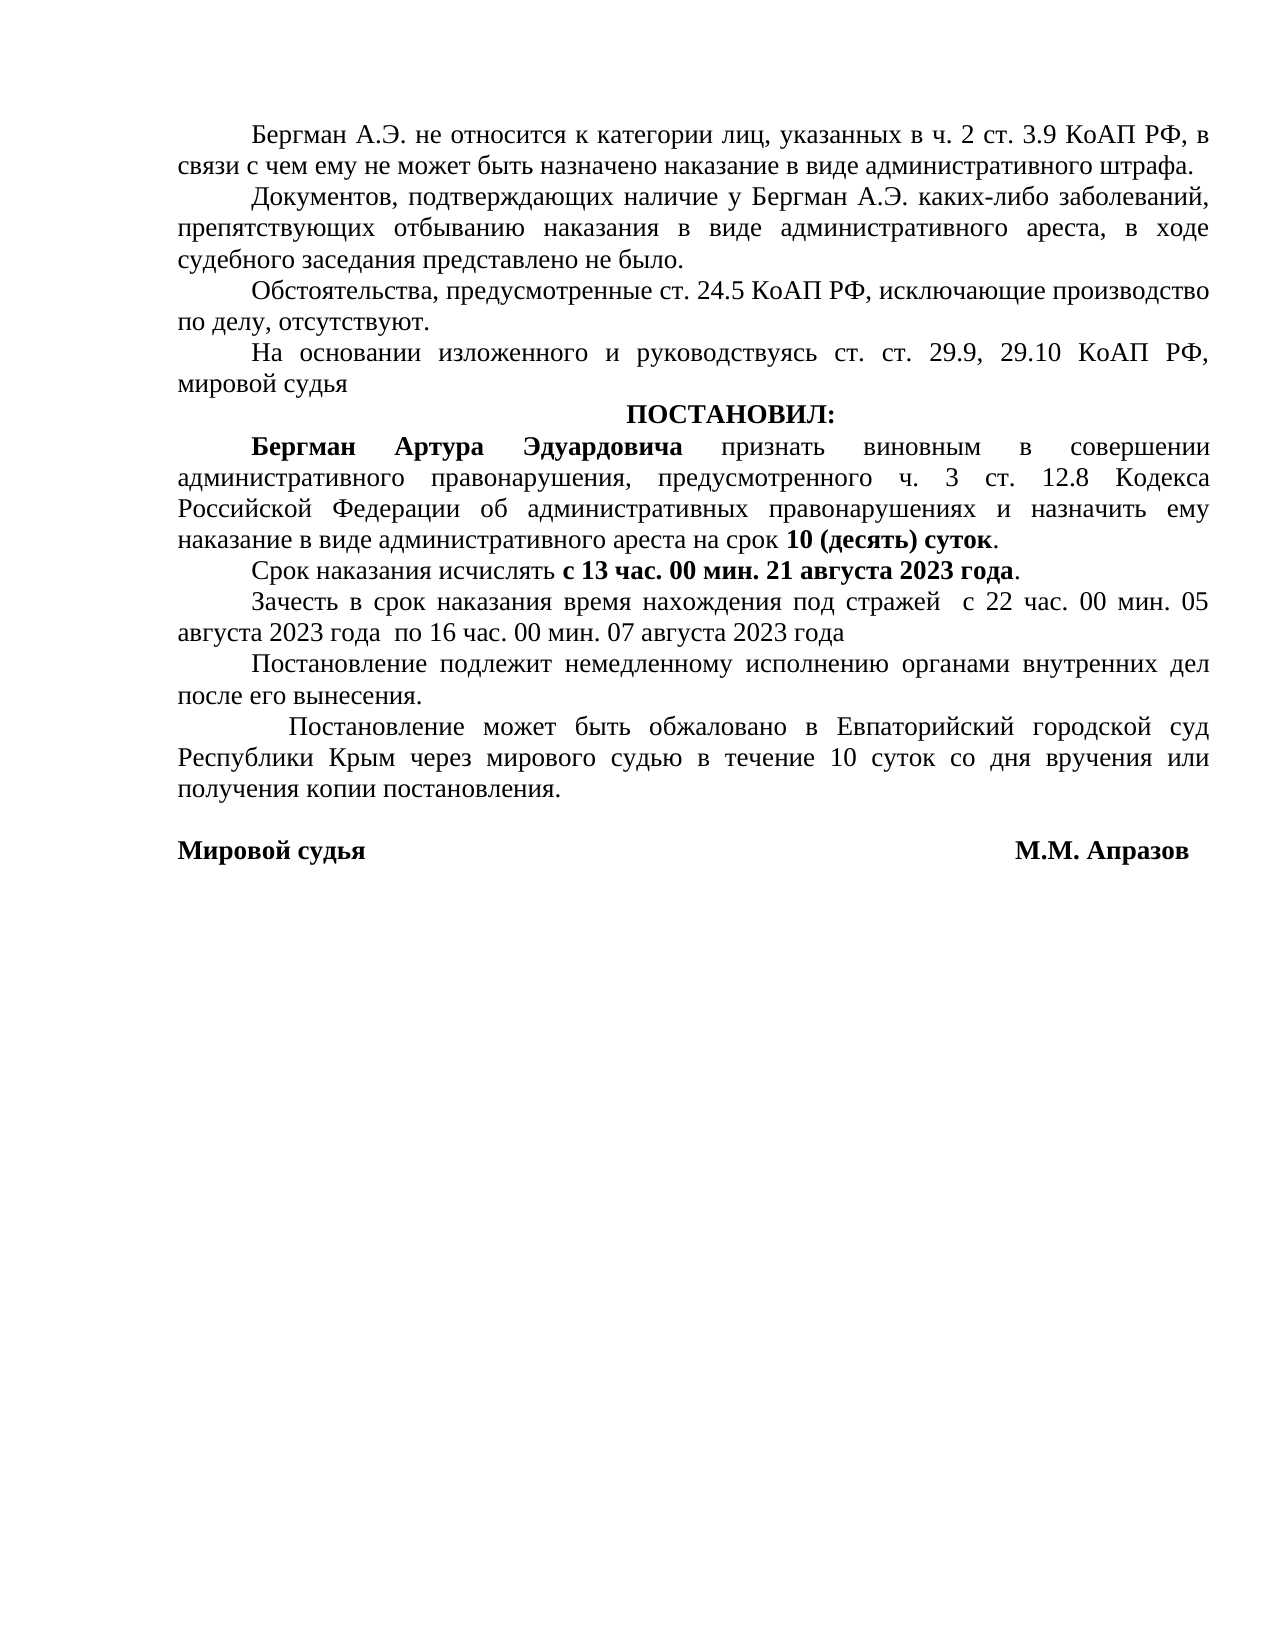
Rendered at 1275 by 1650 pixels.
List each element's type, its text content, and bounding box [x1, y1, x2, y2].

text Постановление подлежит немедленному исполнению органами внутренних дел после его вынесения. [177, 648, 1211, 710]
text Постановление может быть обжаловано в Евпаторийский городской суд Республики Крым через мирового судью в течение 10 суток со дня вручения или получения копии постановления. [177, 710, 1211, 803]
text ПОСТАНОВИЛ: [177, 398, 1211, 429]
text На основании изложенного и руководствуясь ст. ст. 29.9, 29.10 КоАП РФ, мировой судья [177, 336, 1211, 398]
text Бергман А.Э. не относится к категории лиц, указанных в ч. 2 ст. 3.9 КоАП РФ, в связи с чем ему не может быть назначено наказание в виде административного штрафа. [177, 118, 1211, 180]
text Срок наказания исчислять с 13 час. 00 мин. 21 августа 2023 года. [177, 554, 1211, 585]
text Документов, подтверждающих наличие у Бергман А.Э. каких-либо заболеваний, препятствующих отбыванию наказания в виде административного ареста, в ходе судебного заседания представлено не было. [177, 180, 1211, 274]
text Зачесть в срок наказания время нахождения под стражей с 22 час. 00 мин. 05 августа 2023 года по 16 час. 00 мин. 07 августа 2023 года [177, 585, 1211, 648]
text Обстоятельства, предусмотренные ст. 24.5 КоАП РФ, исключающие производство по делу, отсутствуют. [177, 274, 1211, 336]
text Бергман Артура Эдуардовича признать виновным в совершении административного правонарушения, предусмотренного ч. 3 ст. 12.8 Кодекса Российской Федерации об административных правонарушениях и назначить ему наказание в виде административного ареста на срок 10 (десять) суток. [177, 429, 1211, 554]
text Мировой судья М.М. Апразов [177, 834, 1211, 866]
